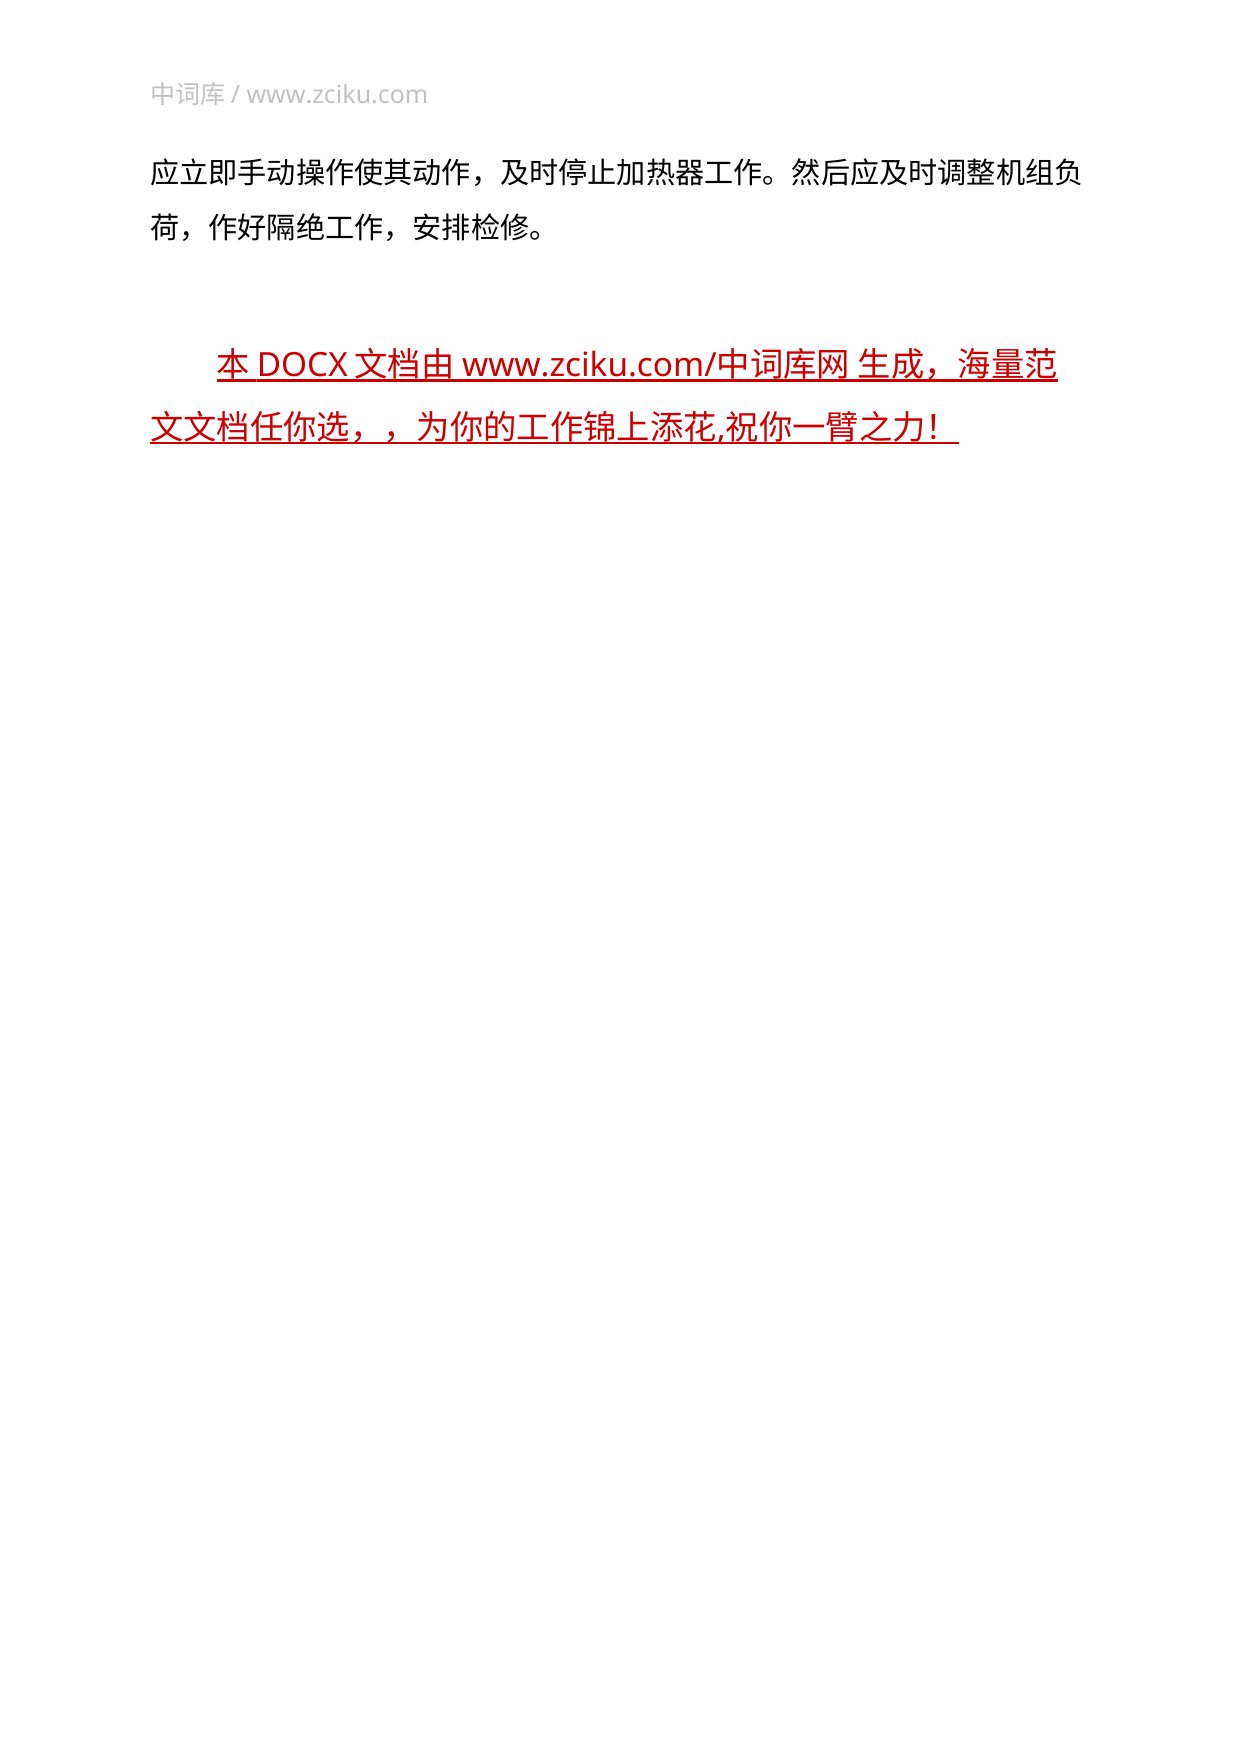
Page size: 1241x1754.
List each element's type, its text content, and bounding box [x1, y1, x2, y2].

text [150, 150, 1090, 247]
text 本DOCX文档由 www.zciku.com/中词库网 生成，海量范文文档任你选，，为你的工作锦上添花,祝你一臂之力！ [150, 338, 1090, 449]
